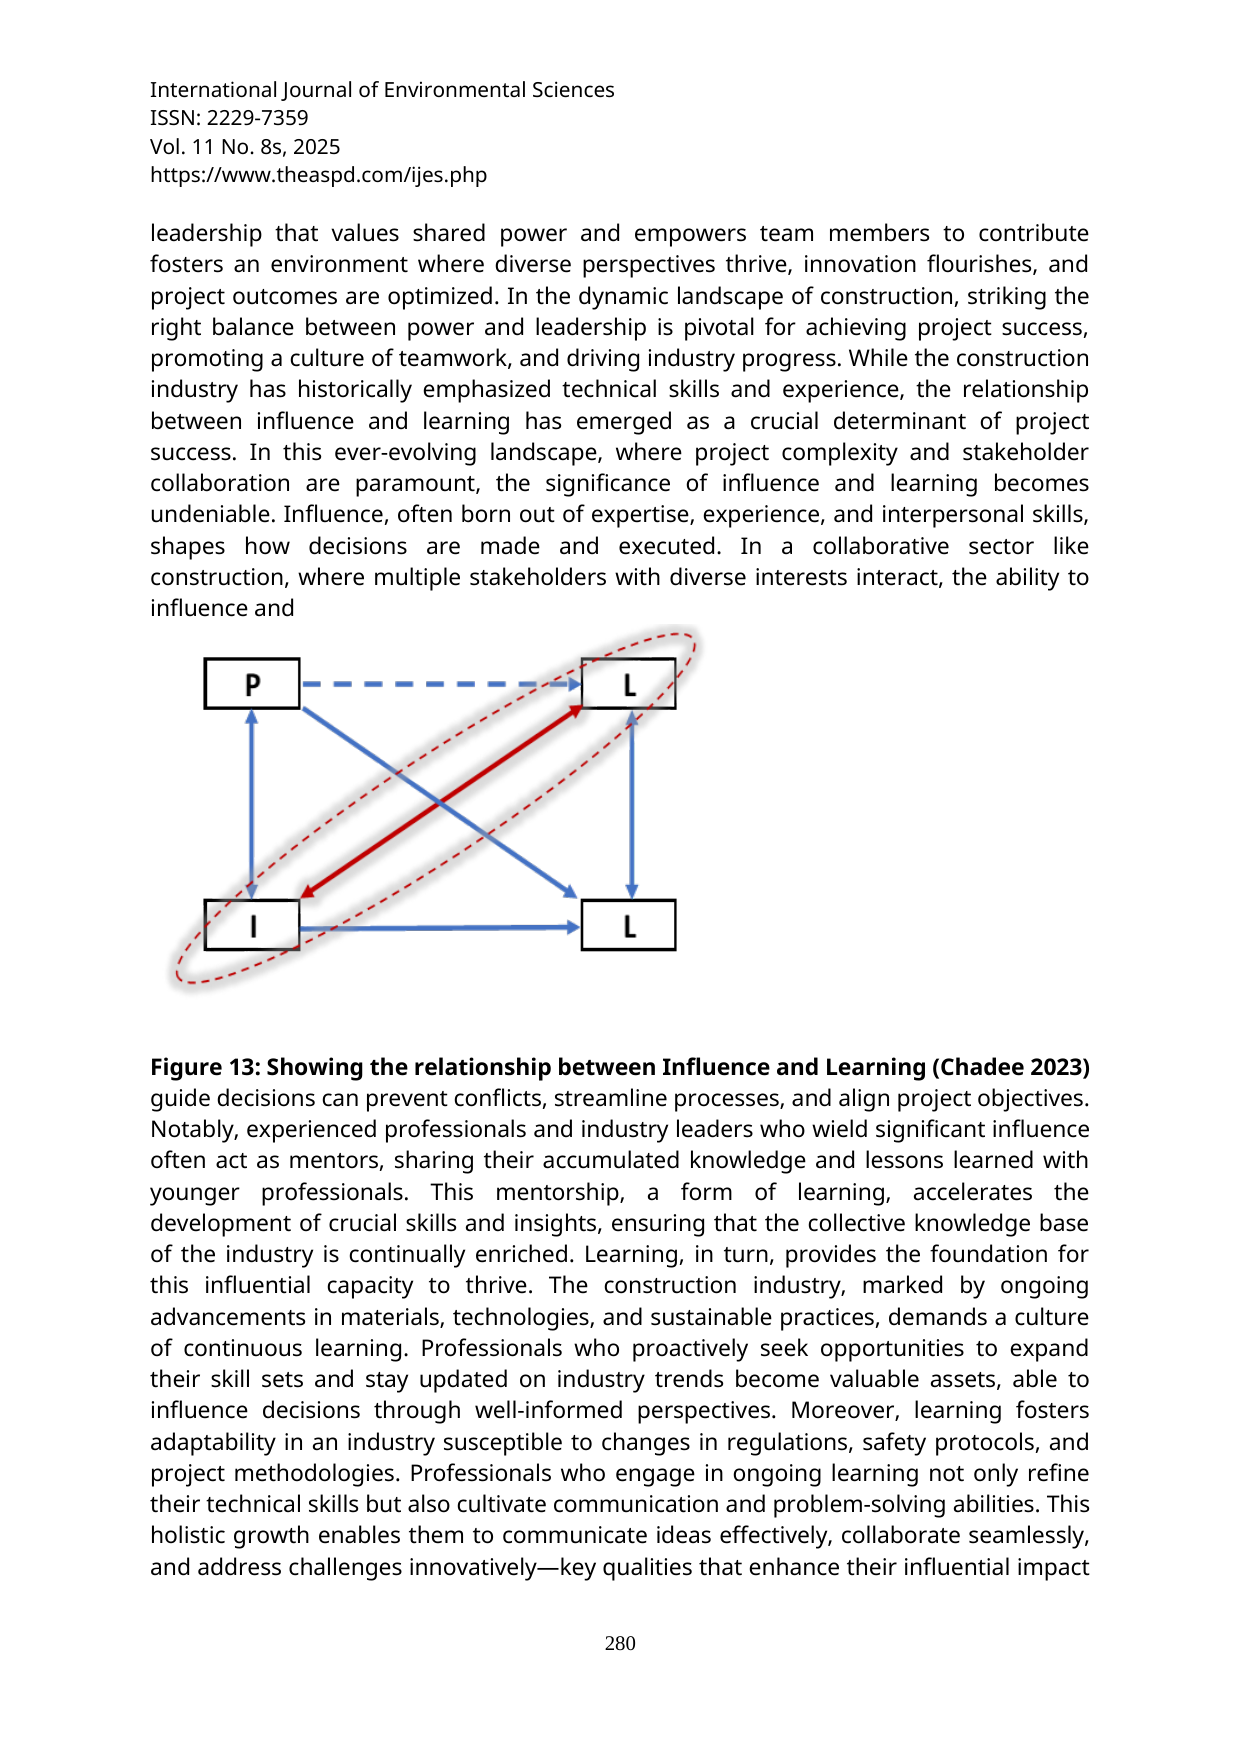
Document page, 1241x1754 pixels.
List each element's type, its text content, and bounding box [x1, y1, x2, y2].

picture [150, 623, 739, 1020]
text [150, 1082, 1090, 1582]
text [150, 217, 1090, 623]
text Figure 13: Showing the relationship between Influence and Learning (Chadee 2023) [150, 1050, 1090, 1082]
